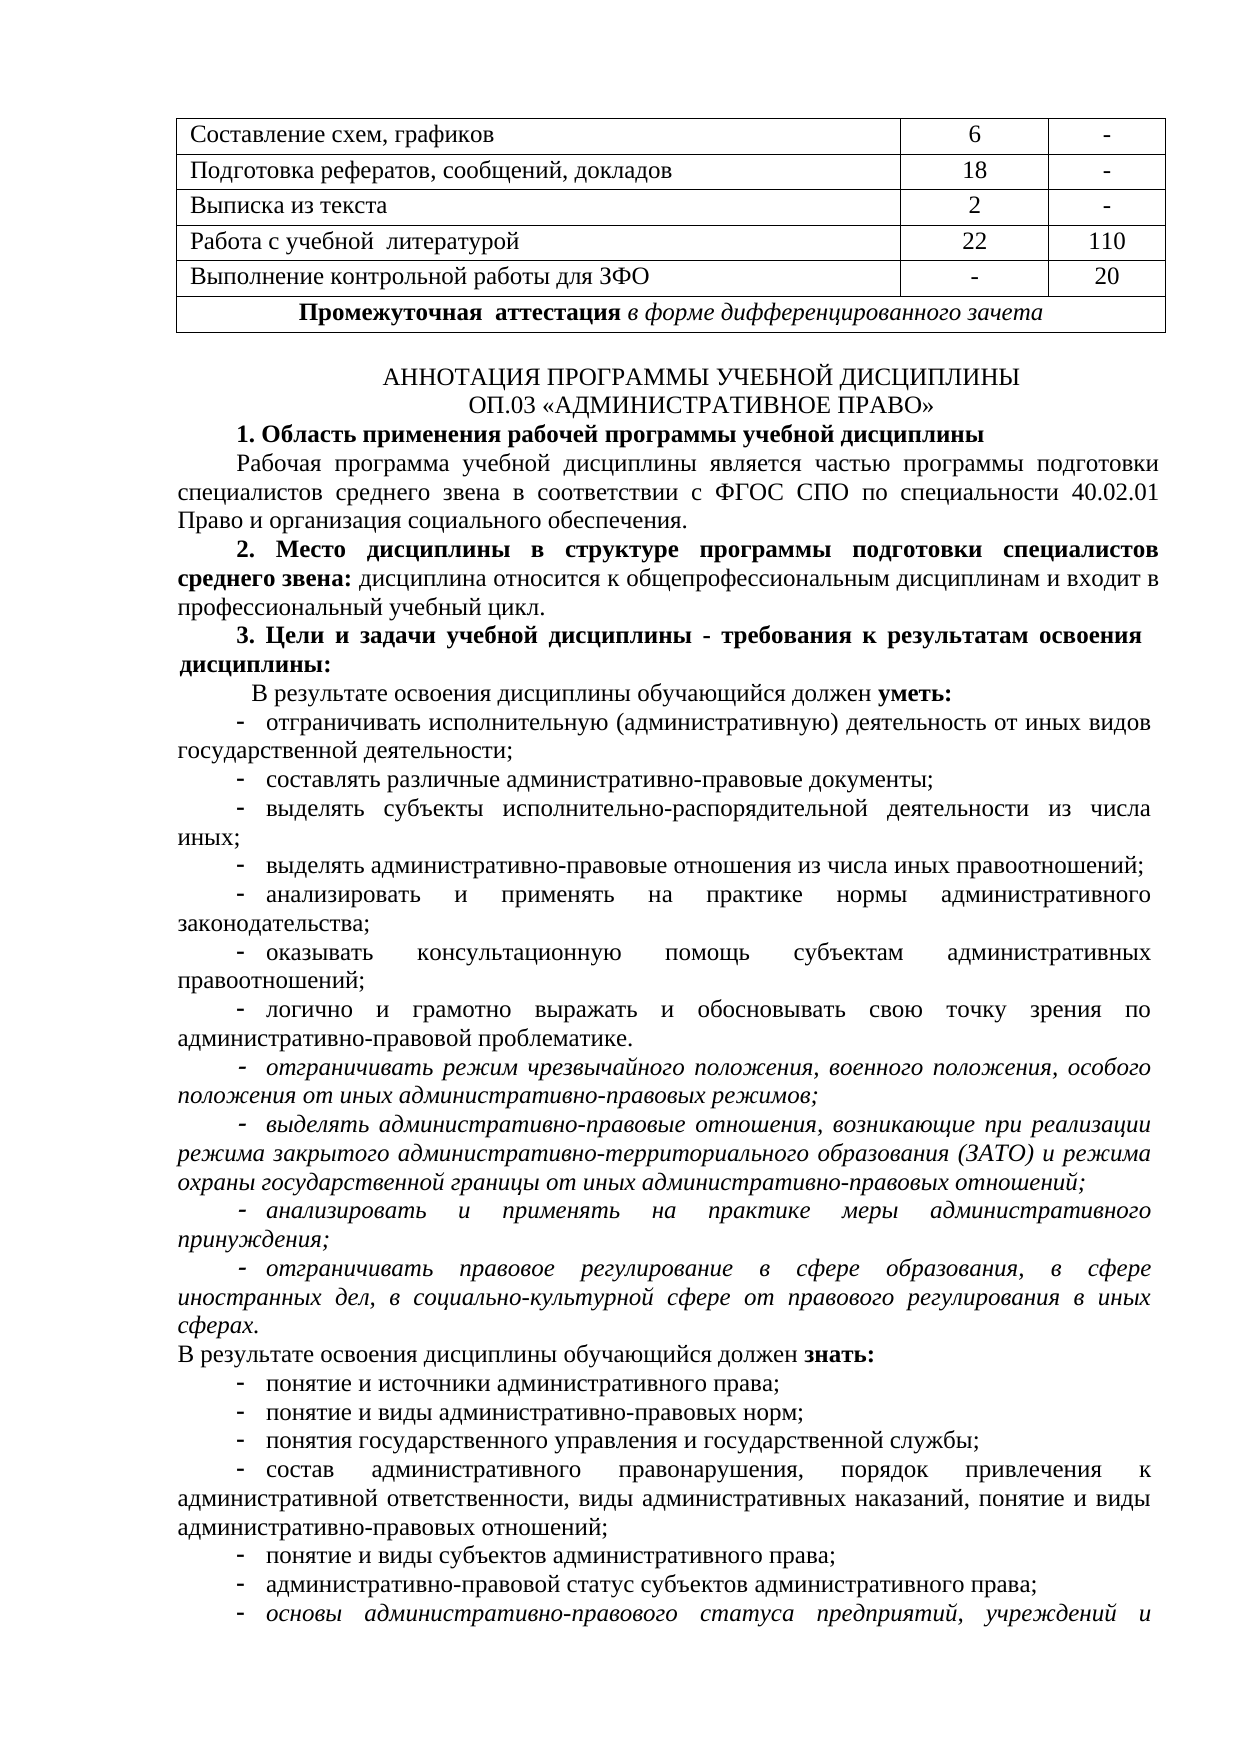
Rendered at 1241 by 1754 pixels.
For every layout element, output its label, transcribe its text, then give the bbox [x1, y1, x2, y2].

list выделять административно-правовые отношения из числа иных правоотношений; [177, 850, 1152, 879]
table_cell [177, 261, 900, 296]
text 3. Цели и задачи учебной дисциплины - требования к результатам освоения дисциплины: [179, 620, 1143, 678]
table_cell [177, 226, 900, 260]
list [177, 1598, 1152, 1627]
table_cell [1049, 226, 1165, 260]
list выделять субъекты исполнительно-распорядительной деятельности из числа иных; [177, 793, 1152, 850]
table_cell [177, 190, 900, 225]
list анализировать и применять на практике меры административного принуждения; [177, 1195, 1152, 1253]
list оказывать консультационную помощь субъектам административных правоотношений; [177, 937, 1152, 994]
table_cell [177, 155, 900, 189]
list понятие и виды административно-правовых норм; [177, 1397, 1152, 1425]
list отграничивать правовое регулирование в сфере образования, в сфере иностранных дел, в социально-культурной сфере от правового регулирования в иных сферах. [177, 1253, 1152, 1339]
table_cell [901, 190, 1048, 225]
text ОП.03 «АДМИНИСТРАТИВНОЕ ПРАВО» [177, 390, 1152, 419]
list выделять административно-правовые отношения, возникающие при реализации режима закрытого административно-территориального образования (ЗАТО) и режима охраны государственной границы от иных административно-правовых отношений; [177, 1109, 1152, 1195]
list отграничивать режим чрезвычайного положения, военного положения, особого положения от иных административно-правовых режимов; [177, 1052, 1152, 1109]
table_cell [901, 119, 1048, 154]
list понятия государственного управления и государственной службы; [177, 1425, 1152, 1454]
list анализировать и применять на практике нормы административного законодательства; [177, 879, 1152, 937]
list логично и грамотно выражать и обосновывать свою точку зрения по административно-правовой проблематике. [177, 994, 1152, 1052]
list составлять различные административно-правовые документы; [177, 764, 1152, 793]
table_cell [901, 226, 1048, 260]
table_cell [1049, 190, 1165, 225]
list отграничивать исполнительную (административную) деятельность от иных видов государственной деятельности; [177, 707, 1152, 764]
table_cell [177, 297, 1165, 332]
list административно-правовой статус субъектов административного права; [177, 1569, 1152, 1598]
text 2. Место дисциплины в структуре программы подготовки специалистов среднего звена: дисциплина относится к общепрофессиональным дисциплинам и входит в профессиональный учебный цикл. [177, 534, 1160, 620]
text В результате освоения дисциплины обучающийся должен уметь: [251, 678, 1152, 707]
list состав административного правонарушения, порядок привлечения к административной ответственности, виды административных наказаний, понятие и виды административно-правовых отношений; [177, 1454, 1152, 1540]
text 1. Область применения рабочей программы учебной дисциплины [177, 419, 1170, 448]
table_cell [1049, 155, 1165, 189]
list понятие и виды субъектов административного права; [177, 1540, 1152, 1569]
text Рабочая программа учебной дисциплины является частью программы подготовки специалистов среднего звена в соответствии с ФГОС СПО по специальности 40.02.01 Право и организация социального обеспечения. [177, 448, 1160, 534]
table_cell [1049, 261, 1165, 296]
text В результате освоения дисциплины обучающийся должен знать: [177, 1339, 1152, 1368]
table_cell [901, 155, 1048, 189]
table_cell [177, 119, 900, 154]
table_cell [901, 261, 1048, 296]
list понятие и источники административного права; [177, 1368, 1152, 1397]
text АННОТАЦИЯ ПРОГРАММЫ УЧЕБНОЙ ДИСЦИПЛИНЫ [177, 362, 1152, 390]
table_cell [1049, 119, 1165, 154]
